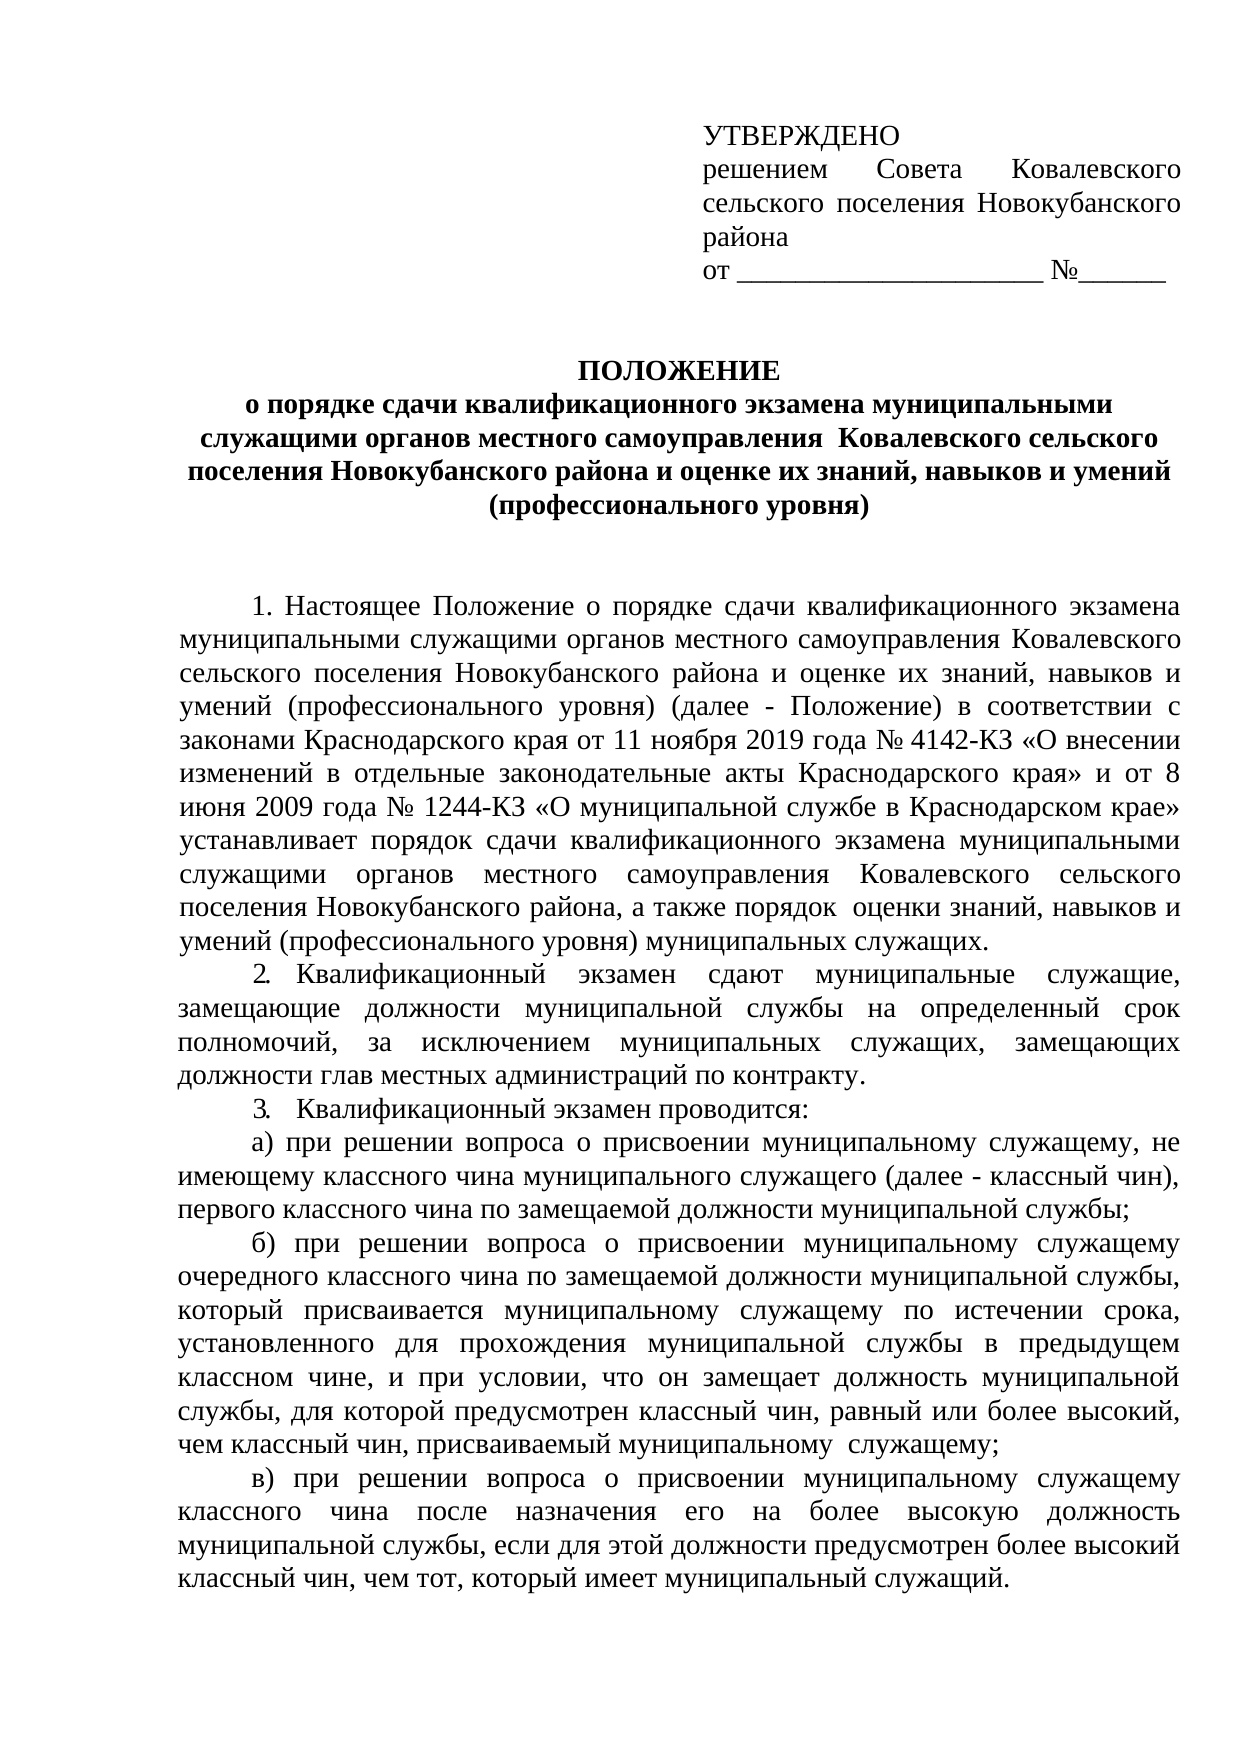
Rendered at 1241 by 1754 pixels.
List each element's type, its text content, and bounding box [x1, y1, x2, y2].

text б) при решении вопроса о присвоении муниципальному служащему очередного классного чина по замещаемой должности муниципальной службы, который присваивается муниципальному служащему по истечении срока, установленного для прохождения муниципальной службы в предыдущем классном чине, и при условии, что он замещает должность муниципальной службы, для которой предусмотрен классный чин, равный или более высокий, чем классный чин, присваиваемый муниципальному служащему; [177, 1225, 1181, 1460]
text 1. Настоящее Положение о порядке сдачи квалификационного экзамена муниципальными служащими органов местного самоуправления Ковалевского сельского поселения Новокубанского района и оценке их знаний, навыков и умений (профессионального уровня) (далее - Положение) в соответствии с законами Краснодарского края от 11 ноября 2019 года № 4142-КЗ «О внесении изменений в отдельные законодательные акты Краснодарского края» и от 8 июня 2009 года № 1244-КЗ «О муниципальной службе в Краснодарском крае» устанавливает порядок сдачи квалификационного экзамена муниципальными служащими органов местного самоуправления Ковалевского сельского поселения Новокубанского района, а также порядок оценки знаний, навыков и умений (профессионального уровня) муниципальных служащих. [179, 588, 1181, 957]
text решением Совета Ковалевского сельского поселения Новокубанского района [702, 152, 1181, 252]
text УТВЕРЖДЕНО [702, 118, 1181, 152]
text от _____________________ №______ [702, 252, 1181, 286]
text ПОЛОЖЕНИЕ [177, 353, 1181, 386]
list Квалификационный экзамен сдают муниципальные служащие, замещающие должности муниципальной службы на определенный срок полномочий, за исключением муниципальных служащих, замещающих должности глав местных администраций по контракту. [177, 957, 1181, 1091]
text а) при решении вопроса о присвоении муниципальному служащему, не имеющему классного чина муниципального служащего (далее - классный чин), первого классного чина по замещаемой должности муниципальной службы; [177, 1124, 1181, 1225]
text в) при решении вопроса о присвоении муниципальному служащему классного чина после назначения его на более высокую должность муниципальной службы, если для этой должности предусмотрен более высокий классный чин, чем тот, который имеет муниципальный служащий. [177, 1460, 1181, 1594]
list Квалификационный экзамен проводится: [177, 1091, 1181, 1124]
text о порядке сдачи квалификационного экзамена муниципальными служащими органов местного самоуправления Ковалевского сельского поселения Новокубанского района и оценке их знаний, навыков и умений (профессионального уровня) [177, 386, 1181, 521]
